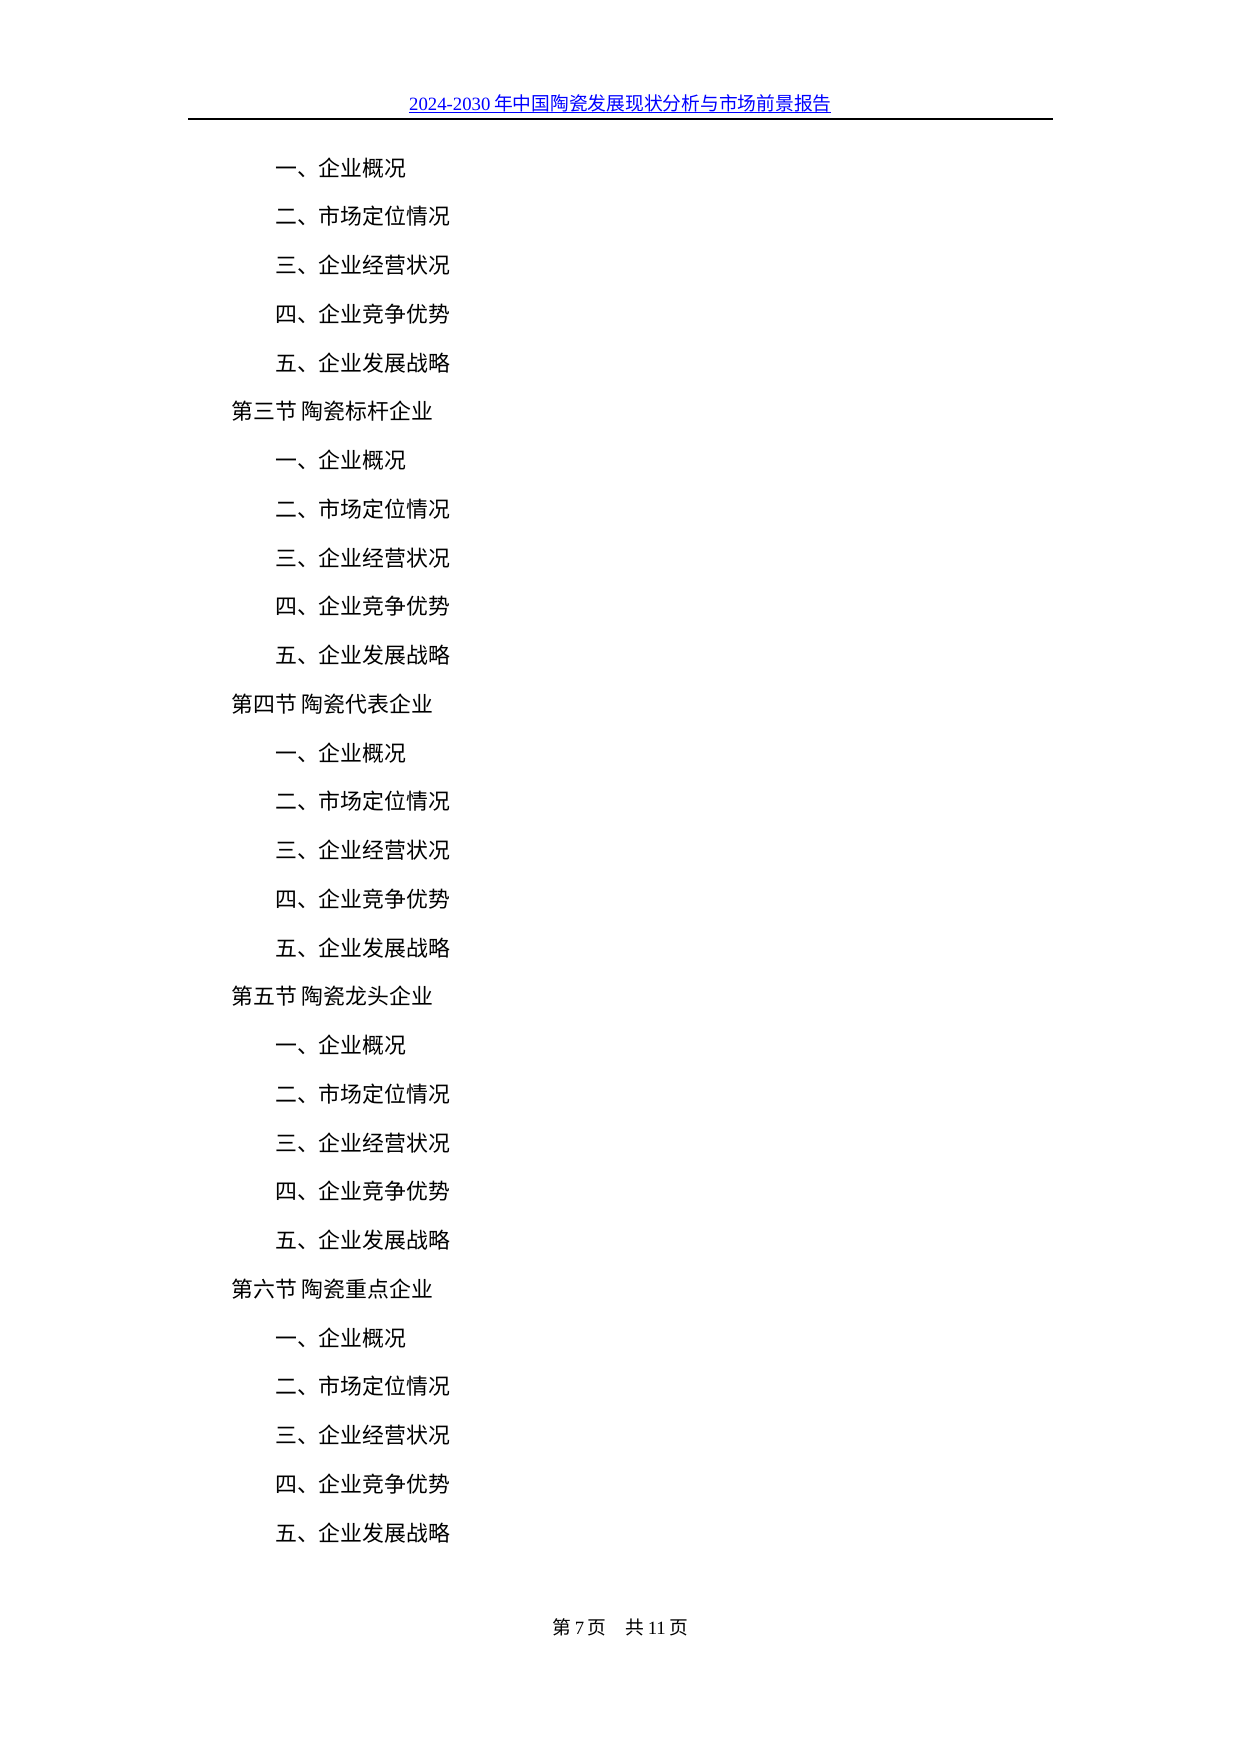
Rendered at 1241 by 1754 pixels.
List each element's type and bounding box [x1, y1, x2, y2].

text [187, 150, 1053, 1548]
